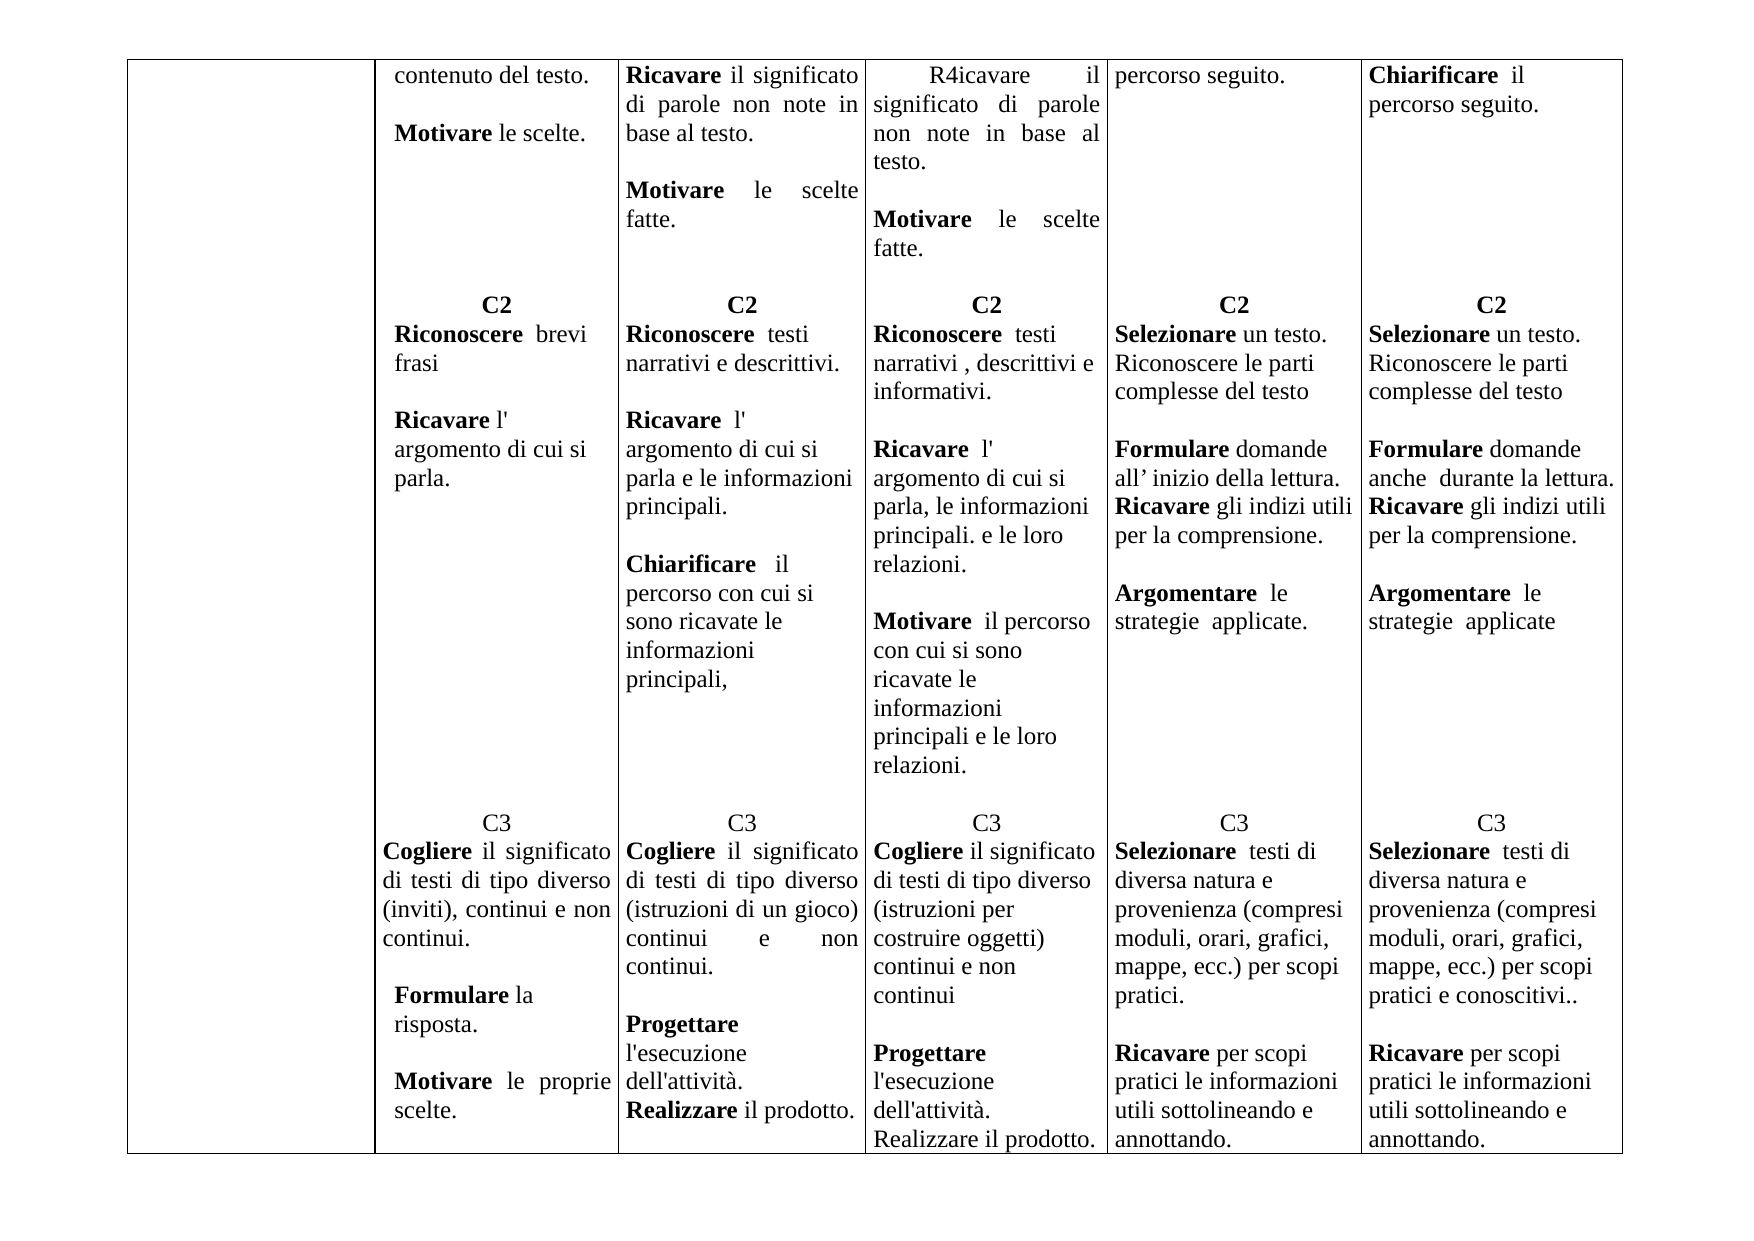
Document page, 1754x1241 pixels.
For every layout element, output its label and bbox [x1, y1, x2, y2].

table_cell [128, 60, 374, 1153]
table_cell [1108, 60, 1361, 1153]
table_cell [866, 60, 1107, 1153]
table_cell [619, 60, 865, 1153]
table_cell [1362, 60, 1622, 1153]
table_cell [376, 60, 618, 1153]
